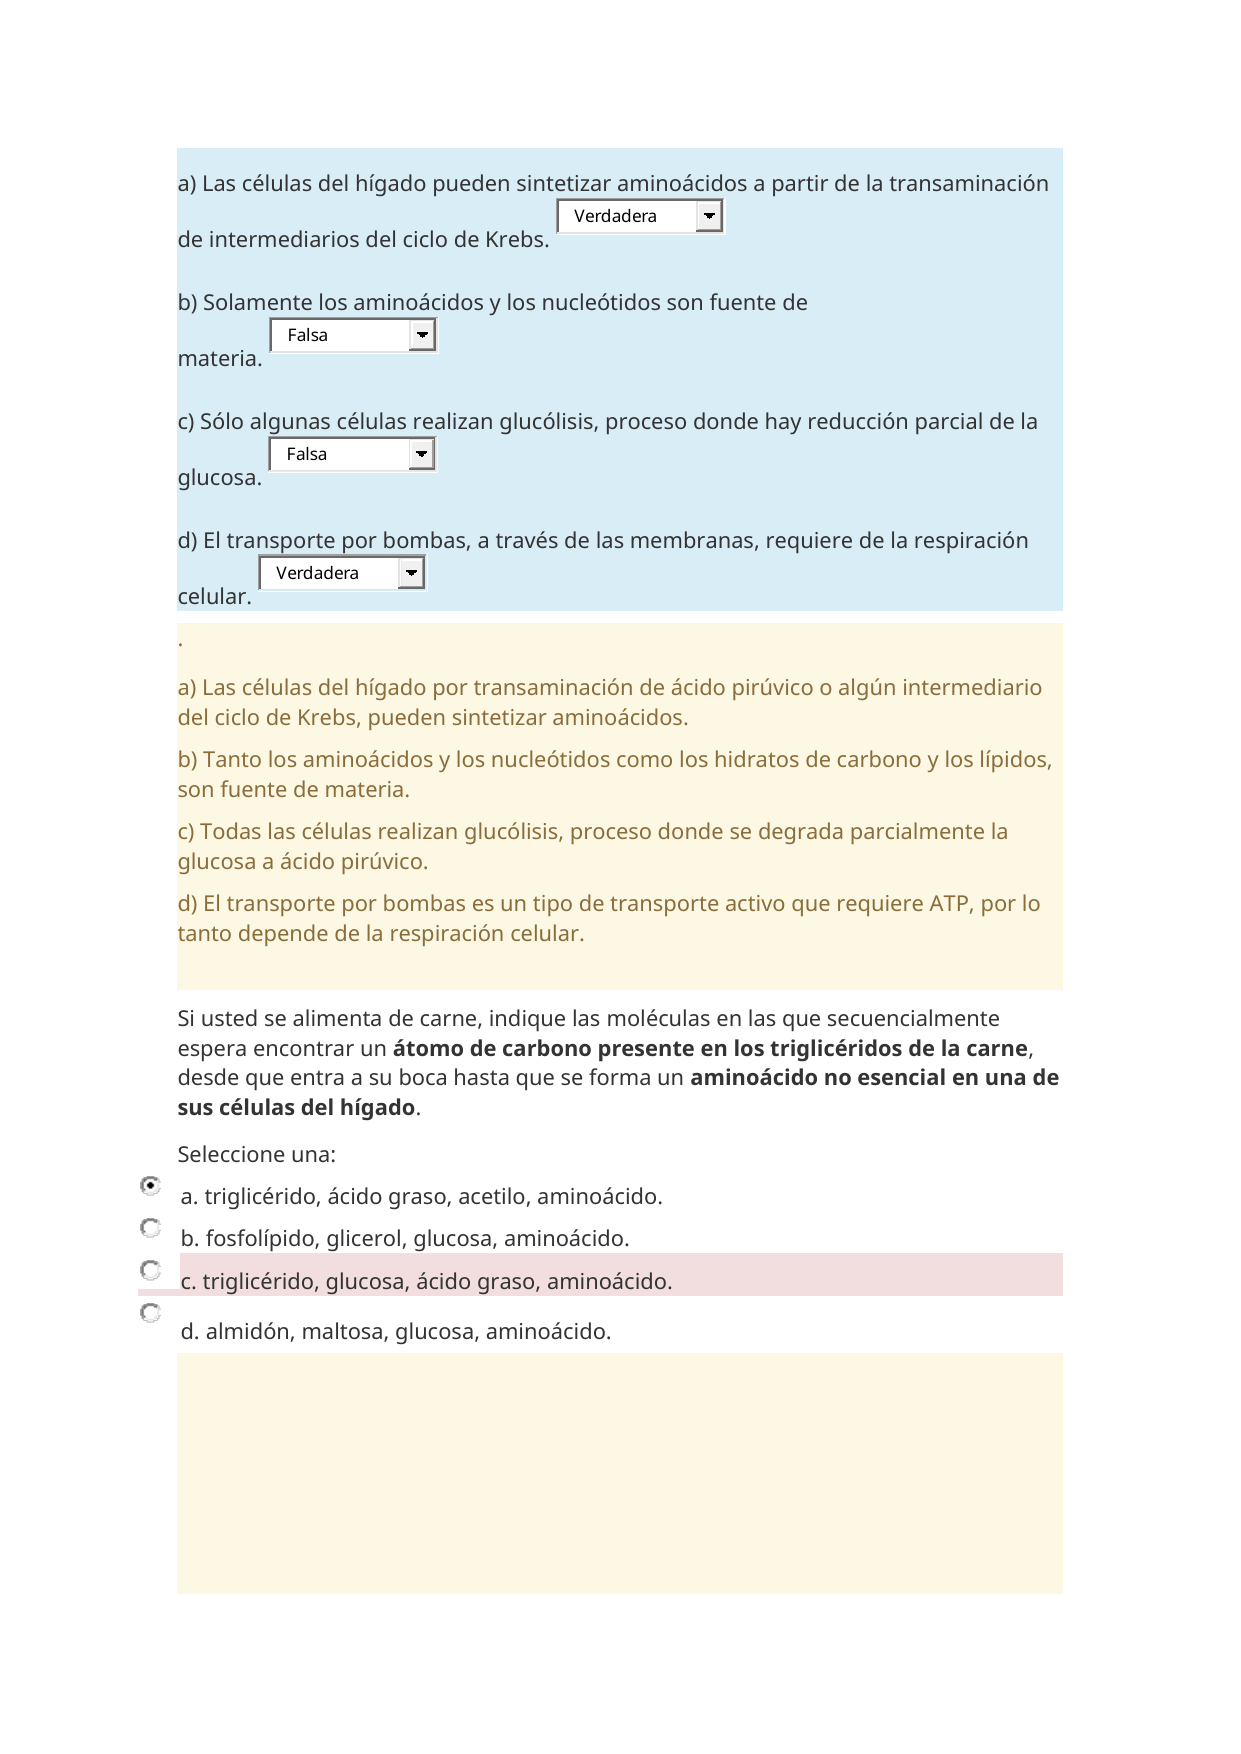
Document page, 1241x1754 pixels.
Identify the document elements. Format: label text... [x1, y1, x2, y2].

text d) El transporte por bombas, a través de las membranas, requiere de la respiración celular. [177, 504, 1063, 611]
text Seleccione una: [177, 1139, 1063, 1168]
text a) Las células del hígado por transaminación de ácido pirúvico o algún intermediario del ciclo de Krebs, pueden sintetizar aminoácidos. [177, 672, 1063, 732]
text . [177, 623, 1063, 653]
text a. triglicérido, ácido graso, acetilo, aminoácido. [138, 1168, 1063, 1211]
text c) Todas las células realizan glucólisis, proceso donde se degrada parcialmente la glucosa a ácido pirúvico. [177, 816, 1063, 876]
text b) Tanto los aminoácidos y los nucleótidos como los hidratos de carbono y los lípidos, son fuente de materia. [177, 744, 1063, 804]
text c) Sólo algunas células realizan glucólisis, proceso donde hay reducción parcial de la glucosa. [177, 386, 1063, 492]
text b. fosfolípido, glicerol, glucosa, aminoácido. [138, 1211, 1063, 1253]
text d) El transporte por bombas es un tipo de transporte activo que requiere ATP, por lo tanto depende de la respiración celular. [177, 888, 1063, 948]
text d. almidón, maltosa, glucosa, aminoácido. [138, 1296, 1063, 1346]
text c. triglicérido, glucosa, ácido graso, aminoácido. [138, 1253, 1063, 1296]
text a) Las células del hígado pueden sintetizar aminoácidos a partir de la transaminación de intermediarios del ciclo de Krebs. [177, 148, 1063, 254]
text b) Solamente los aminoácidos y los nucleótidos son fuente de materia. [177, 267, 1063, 373]
text Si usted se alimenta de carne, indique las moléculas en las que secuencialmente espera encontrar un átomo de carbono presente en los triglicéridos de la carne, desde que entra a su boca hasta que se forma un aminoácido no esencial en una de sus células del hígado. [177, 1003, 1063, 1122]
